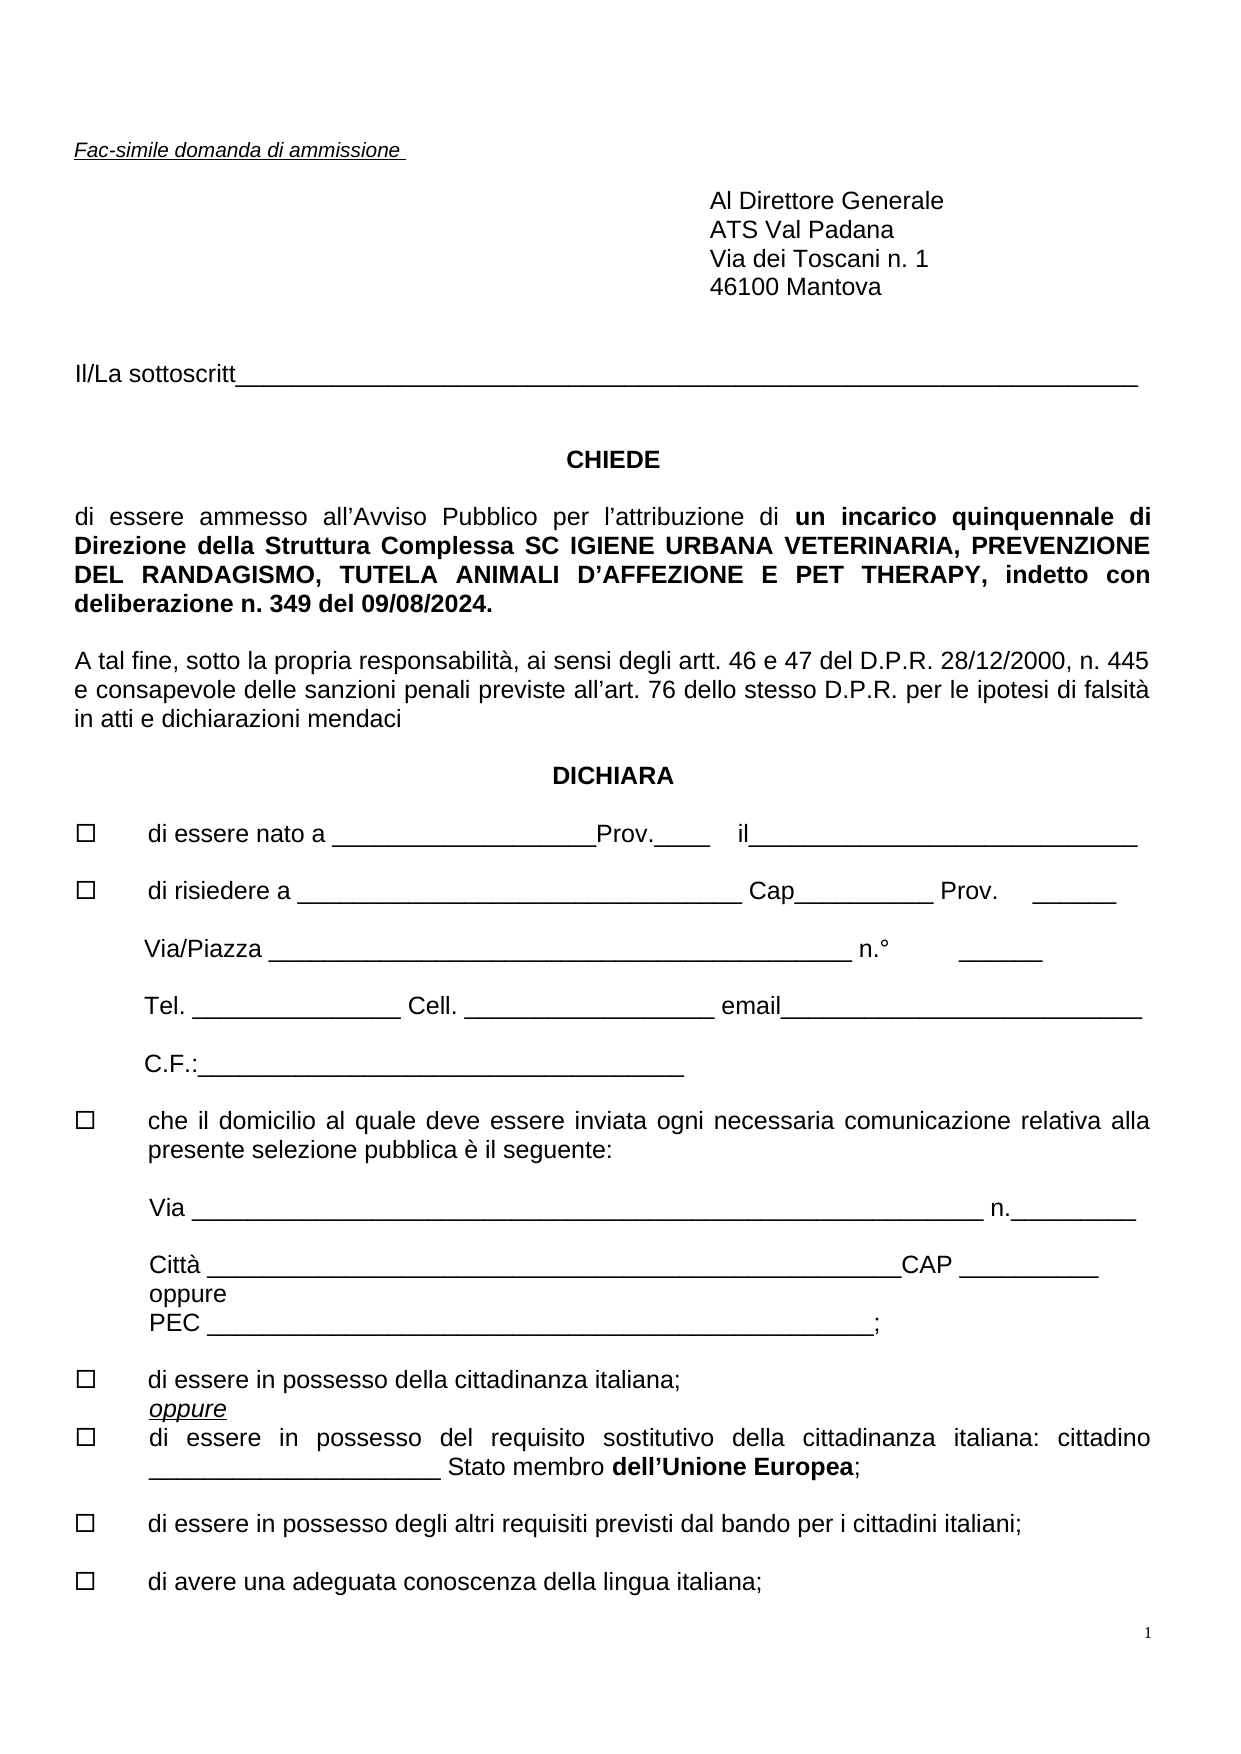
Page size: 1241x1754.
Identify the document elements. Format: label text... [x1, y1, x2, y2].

text di essere in possesso del requisito sostitutivo della cittadinanza italiana: cittadino _____________________ Stato membro dell’Unione Europea; [74, 1423, 1152, 1480]
text Tel. _______________ Cell. __________________ email__________________________ [74, 991, 1152, 1020]
text di essere in possesso della cittadinanza italiana; [74, 1365, 1152, 1394]
text Al Direttore Generale [709, 186, 1152, 215]
text 46100 Mantova [709, 272, 1152, 301]
text CHIEDE [74, 445, 1152, 473]
text Città __________________________________________________CAP __________ [149, 1250, 1152, 1279]
text che il domicilio al quale deve essere inviata ogni necessaria comunicazione relativa alla presente selezione pubblica è il seguente: [74, 1106, 1152, 1164]
list di avere una adeguata conoscenza della lingua italiana; [74, 1567, 1152, 1596]
text oppure [74, 1394, 1152, 1423]
text PEC ________________________________________________; [149, 1308, 1152, 1336]
text di essere nato a ___________________Prov.____ il____________________________ [74, 818, 1152, 847]
text Fac-simile domanda di ammissione [74, 132, 1152, 162]
text oppure [149, 1279, 1152, 1308]
text Il/La sottoscritt_________________________________________________________________ [74, 358, 1152, 387]
text di essere ammesso all’Avviso Pubblico per l’attribuzione di un incarico quinquennale di Direzione della Struttura Complessa SC IGIENE URBANA VETERINARIA, PREVENZIONE DEL RANDAGISMO, TUTELA ANIMALI D’AFFEZIONE E PET THERAPY, indetto con deliberazione n. 349 del 09/08/2024. [74, 502, 1152, 617]
text DICHIARA [74, 761, 1152, 790]
text di risiedere a ________________________________ Cap__________ Prov. ______ [74, 876, 1152, 905]
text Via dei Toscani n. 1 [709, 243, 1152, 272]
text Via/Piazza __________________________________________ n.° ______ [74, 934, 1152, 962]
text C.F.:___________________________________ [74, 1049, 1152, 1077]
text ATS Val Padana [709, 215, 1152, 243]
text Via _________________________________________________________ n._________ [149, 1193, 1152, 1221]
text A tal fine, sotto la propria responsabilità, ai sensi degli artt. 46 e 47 del D.P.R. 28/12/2000, n. 445 e consapevole delle sanzioni penali previste all’art. 76 dello stesso D.P.R. per le ipotesi di falsità in atti e dichiarazioni mendaci [74, 646, 1152, 732]
list di essere in possesso degli altri requisiti previsti dal bando per i cittadini italiani; [74, 1509, 1152, 1538]
